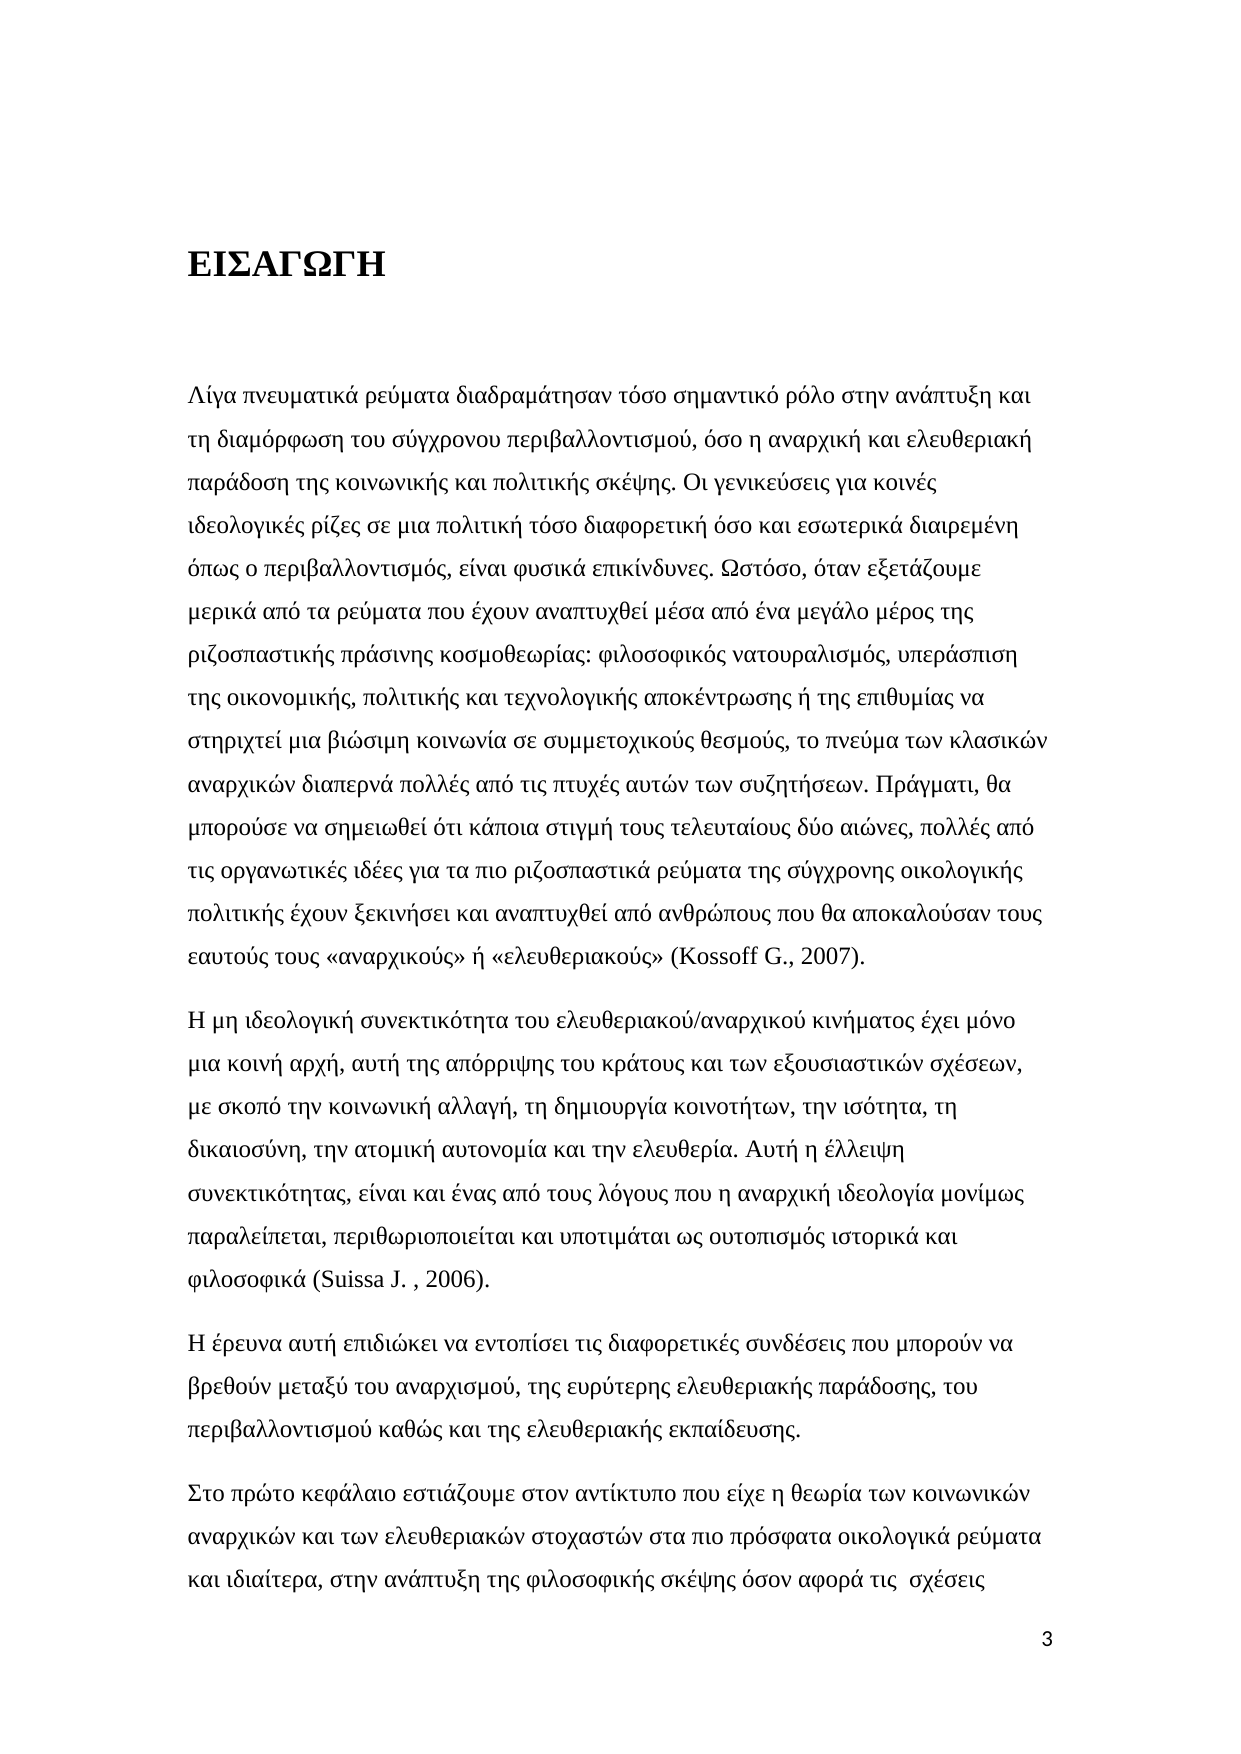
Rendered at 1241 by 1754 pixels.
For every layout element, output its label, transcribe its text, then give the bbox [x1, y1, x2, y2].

text Η έρευνα αυτή επιδιώκει να εντοπίσει τις διαφορετικές συνδέσεις που μπορούν να βρεθούν μεταξύ του αναρχισμού, της ευρύτερης ελευθεριακής παράδοσης, του περιβαλλοντισμού καθώς και της ελευθεριακής εκπαίδευσης. [187, 1328, 1053, 1443]
subtitle ΕΙΣΑΓΩΓΗ [187, 241, 1053, 284]
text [187, 1478, 1053, 1593]
text Η μη ιδεολογική συνεκτικότητα του ελευθεριακού/αναρχικού κινήματος έχει μόνο μια κοινή αρχή, αυτή της απόρριψης του κράτους και των εξουσιαστικών σχέσεων, με σκοπό την κοινωνική αλλαγή, τη δημιουργία κοινοτήτων, την ισότητα, τη δικαιοσύνη, την ατομική αυτονομία και την ελευθερία. Αυτή η έλλειψη συνεκτικότητας, είναι και ένας από τους λόγους που η αναρχική ιδεολογία μονίμως παραλείπεται, περιθωριοποιείται και υποτιμάται ως ουτοπισμός ιστορικά και φιλοσοφικά . [187, 1005, 1053, 1293]
text Λίγα πνευματικά ρεύματα διαδραμάτησαν τόσο σημαντικό ρόλο στην ανάπτυξη και τη διαμόρφωση του σύγχρονου περιβαλλοντισμού, όσο η αναρχική και ελευθεριακή παράδοση της κοινωνικής και πολιτικής σκέψης. Οι γενικεύσεις για κοινές ιδεολογικές ρίζες σε μια πολιτική τόσο διαφορετική όσο και εσωτερικά διαιρεμένη όπως ο περιβαλλοντισμός, είναι φυσικά επικίνδυνες. Ωστόσο, όταν εξετάζουμε μερικά από τα ρεύματα που έχουν αναπτυχθεί μέσα από ένα μεγάλο μέρος της ριζοσπαστικής πράσινης κοσμοθεωρίας: φιλοσοφικός νατουραλισμός, υπεράσπιση της οικονομικής, πολιτικής και τεχνολογικής αποκέντρωσης ή της επιθυμίας να στηριχτεί μια βιώσιμη κοινωνία σε συμμετοχικούς θεσμούς, το πνεύμα των κλασικών αναρχικών διαπερνά πολλές από τις πτυχές αυτών των συζητήσεων. Πράγματι, θα μπορούσε να σημειωθεί ότι κάποια στιγμή τους τελευταίους δύο αιώνες, πολλές από τις οργανωτικές ιδέες για τα πιο ριζοσπαστικά ρεύματα της σύγχρονης οικολογικής πολιτικής έχουν ξεκινήσει και αναπτυχθεί από ανθρώπους που θα αποκαλούσαν τους εαυτούς τους «αναρχικούς» ή «ελευθεριακούς» . [187, 381, 1053, 970]
